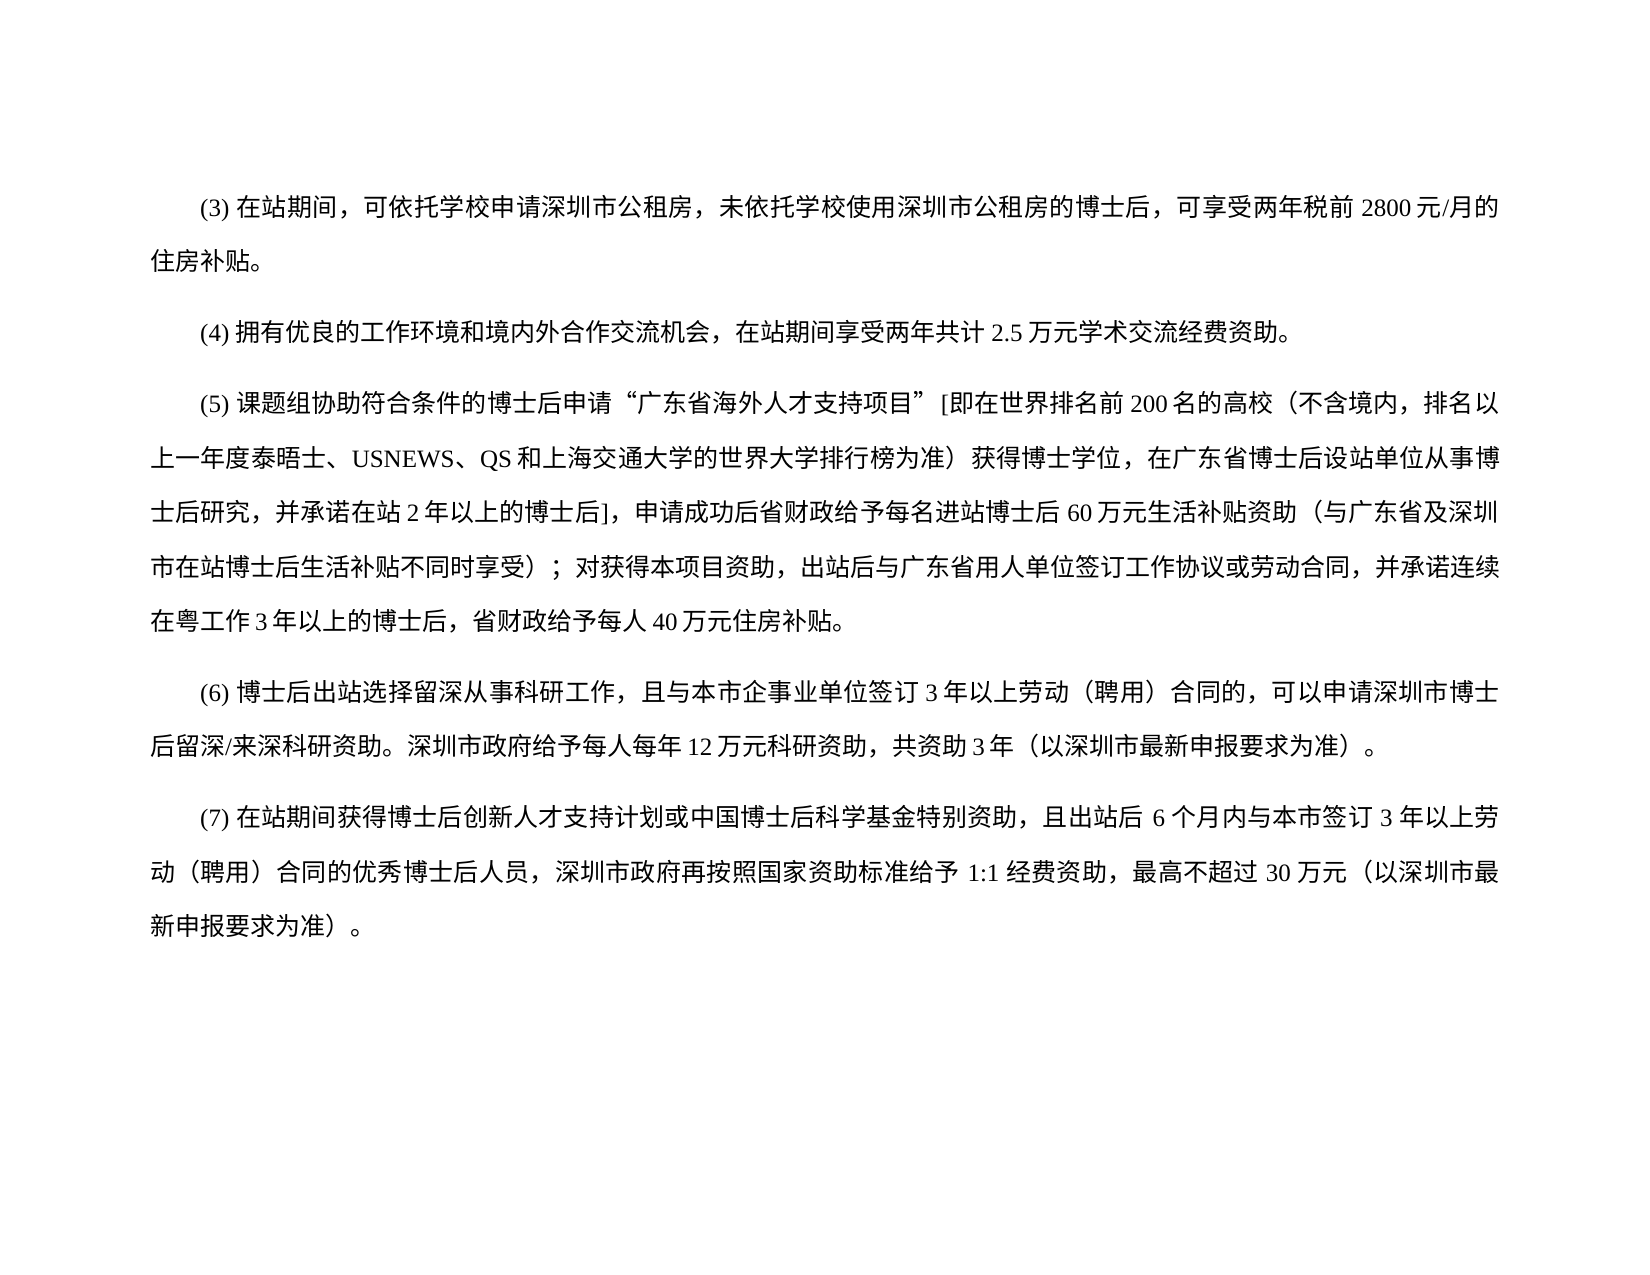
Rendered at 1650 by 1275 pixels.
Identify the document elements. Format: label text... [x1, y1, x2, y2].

text (6) 博士后出站选择留深从事科研工作，且与本市企事业单位签订3年以上劳动（聘用）合同的，可以申请深圳市博士后留深/来深科研资助。深圳市政府给予每人每年12万元科研资助，共资助3年（以深圳市最新申报要求为准）。 [150, 672, 1500, 763]
text (4) 拥有优良的工作环境和境内外合作交流机会，在站期间享受两年共计 2.5 万元学术交流经费资助。 [150, 313, 1500, 349]
text (3) 在站期间，可依托学校申请深圳市公租房，未依托学校使用深圳市公租房的博士后，可享受两年税前2800元/月的住房补贴。 [150, 187, 1500, 278]
text (7) 在站期间获得博士后创新人才支持计划或中国博士后科学基金特别资助，且出站后 6 个月内与本市签订 3 年以上劳动（聘用）合同的优秀博士后人员，深圳市政府再按照国家资助标准给予 1:1 经费资助，最高不超过 30 万元（以深圳市最新申报要求为准）。 [150, 798, 1500, 943]
text (5) 课题组协助符合条件的博士后申请“广东省海外人才支持项目”[即在世界排名前200名的高校（不含境内，排名以上一年度泰晤士、USNEWS、QS和上海交通大学的世界大学排行榜为准）获得博士学位，在广东省博士后设站单位从事博士后研究，并承诺在站2年以上的博士后]，申请成功后省财政给予每名进站博士后60万元生活补贴资助（与广东省及深圳市在站博士后生活补贴不同时享受）；对获得本项目资助，出站后与广东省用人单位签订工作协议或劳动合同，并承诺连续在粤工作3年以上的博士后，省财政给予每人40万元住房补贴。 [150, 384, 1500, 638]
